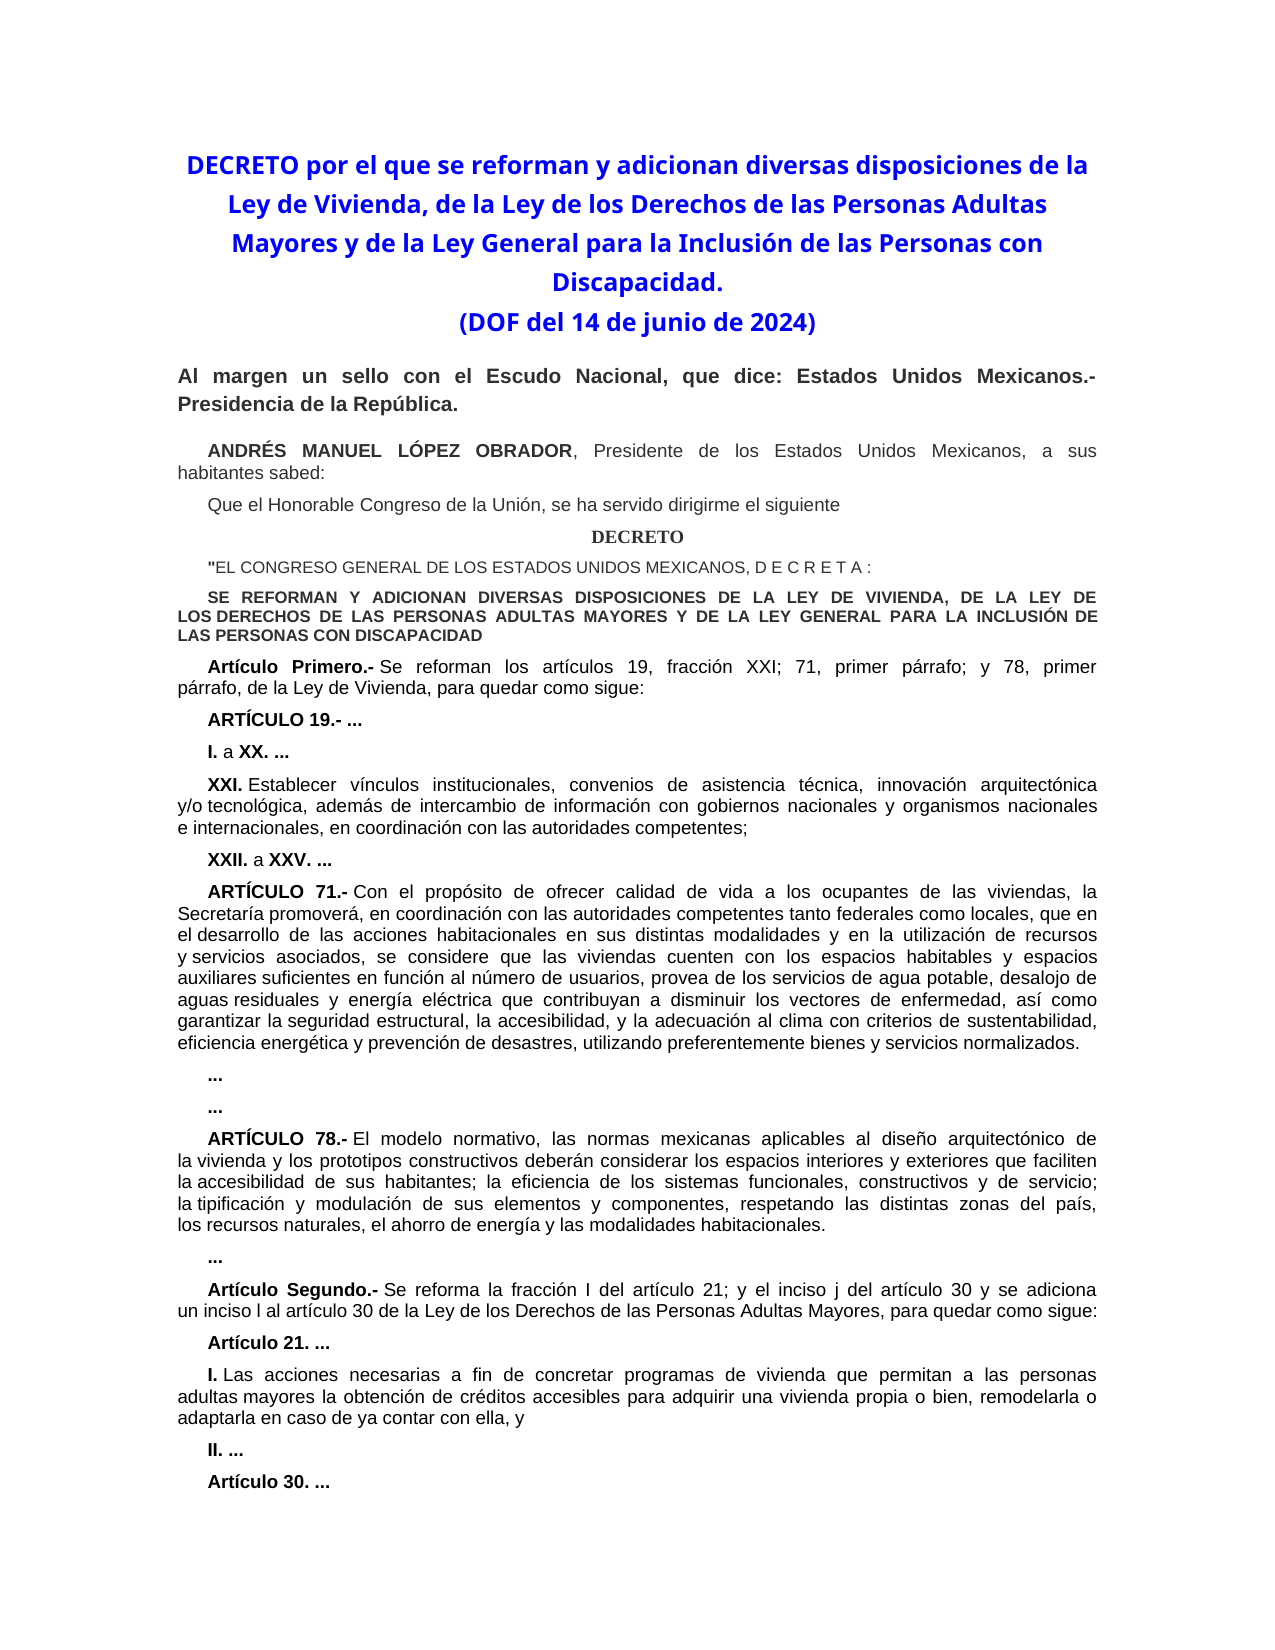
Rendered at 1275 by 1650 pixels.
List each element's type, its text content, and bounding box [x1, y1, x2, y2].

text "EL CONGRESO GENERAL DE LOS ESTADOS UNIDOS MEXICANOS, D E C R E T A : [177, 558, 1098, 577]
text Artículo Primero.- Se reforman los artículos 19, fracción XXI; 71, primer párrafo; y 78, primer párrafo, de la Ley de Vivienda, para quedar como sigue: [177, 656, 1098, 699]
text Artículo 21. ... [177, 1332, 1098, 1353]
text Artículo 30. ... [177, 1471, 1098, 1493]
text ARTÍCULO 78.- El modelo normativo, las normas mexicanas aplicables al diseño arquitectónico de la vivienda y los prototipos constructivos deberán considerar los espacios interiores y exteriores que faciliten la accesibilidad de sus habitantes; la eficiencia de los sistemas funcionales, constructivos y de servicio; la tipificación y modulación de sus elementos y componentes, respetando las distintas zonas del país, los recursos naturales, el ahorro de energía y las modalidades habitacionales. [177, 1128, 1098, 1236]
text ARTÍCULO 71.- Con el propósito de ofrecer calidad de vida a los ocupantes de las viviendas, la Secretaría promoverá, en coordinación con las autoridades competentes tanto federales como locales, que en el desarrollo de las acciones habitacionales en sus distintas modalidades y en la utilización de recursos y servicios asociados, se considere que las viviendas cuenten con los espacios habitables y espacios auxiliares suficientes en función al número de usuarios, provea de los servicios de agua potable, desalojo de aguas residuales y energía eléctrica que contribuyan a disminuir los vectores de enfermedad, así como garantizar la seguridad estructural, la accesibilidad, y la adecuación al clima con criterios de sustentabilidad, eficiencia energética y prevención de desastres, utilizando preferentemente bienes y servicios normalizados. [177, 881, 1098, 1053]
text ... [177, 1096, 1098, 1117]
text DECRETO por el que se reforman y adicionan diversas disposiciones de la Ley de Vivienda, de la Ley de los Derechos de las Personas Adultas Mayores y de la Ley General para la Inclusión de las Personas con Discapacidad. (DOF del 14 de junio de 2024) [177, 148, 1098, 338]
text ... [177, 1064, 1098, 1085]
text I. a XX. ... [177, 741, 1098, 763]
text I. Las acciones necesarias a fin de concretar programas de vivienda que permitan a las personas adultas mayores la obtención de créditos accesibles para adquirir una vivienda propia o bien, remodelarla o adaptarla en caso de ya contar con ella, y [177, 1364, 1098, 1429]
text XXII. a XXV. ... [177, 849, 1098, 870]
text ARTÍCULO 19.- ... [177, 709, 1098, 731]
text Artículo Segundo.- Se reforma la fracción I del artículo 21; y el inciso j del artículo 30 y se adiciona un inciso l al artículo 30 de la Ley de los Derechos de las Personas Adultas Mayores, para quedar como sigue: [177, 1278, 1098, 1321]
text XXI. Establecer vínculos institucionales, convenios de asistencia técnica, innovación arquitectónica y/o tecnológica, además de intercambio de información con gobiernos nacionales y organismos nacionales e internacionales, en coordinación con las autoridades competentes; [177, 773, 1098, 838]
text Que el Honorable Congreso de la Unión, se ha servido dirigirme el siguiente [177, 494, 1098, 515]
text Al margen un sello con el Escudo Nacional, que dice: Estados Unidos Mexicanos.- Presidencia de la República. [177, 364, 1098, 416]
text ANDRÉS MANUEL LÓPEZ OBRADOR, Presidente de los Estados Unidos Mexicanos, a sus habitantes sabed: [177, 440, 1098, 483]
text ... [177, 1246, 1098, 1268]
text II. ... [177, 1439, 1098, 1461]
text SE REFORMAN Y ADICIONAN DIVERSAS DISPOSICIONES DE LA LEY DE VIVIENDA, DE LA LEY DE LOS DERECHOS DE LAS PERSONAS ADULTAS MAYORES Y DE LA LEY GENERAL PARA LA INCLUSIÓN DE LAS PERSONAS CON DISCAPACIDAD [177, 588, 1098, 645]
text DECRETO [177, 526, 1098, 547]
